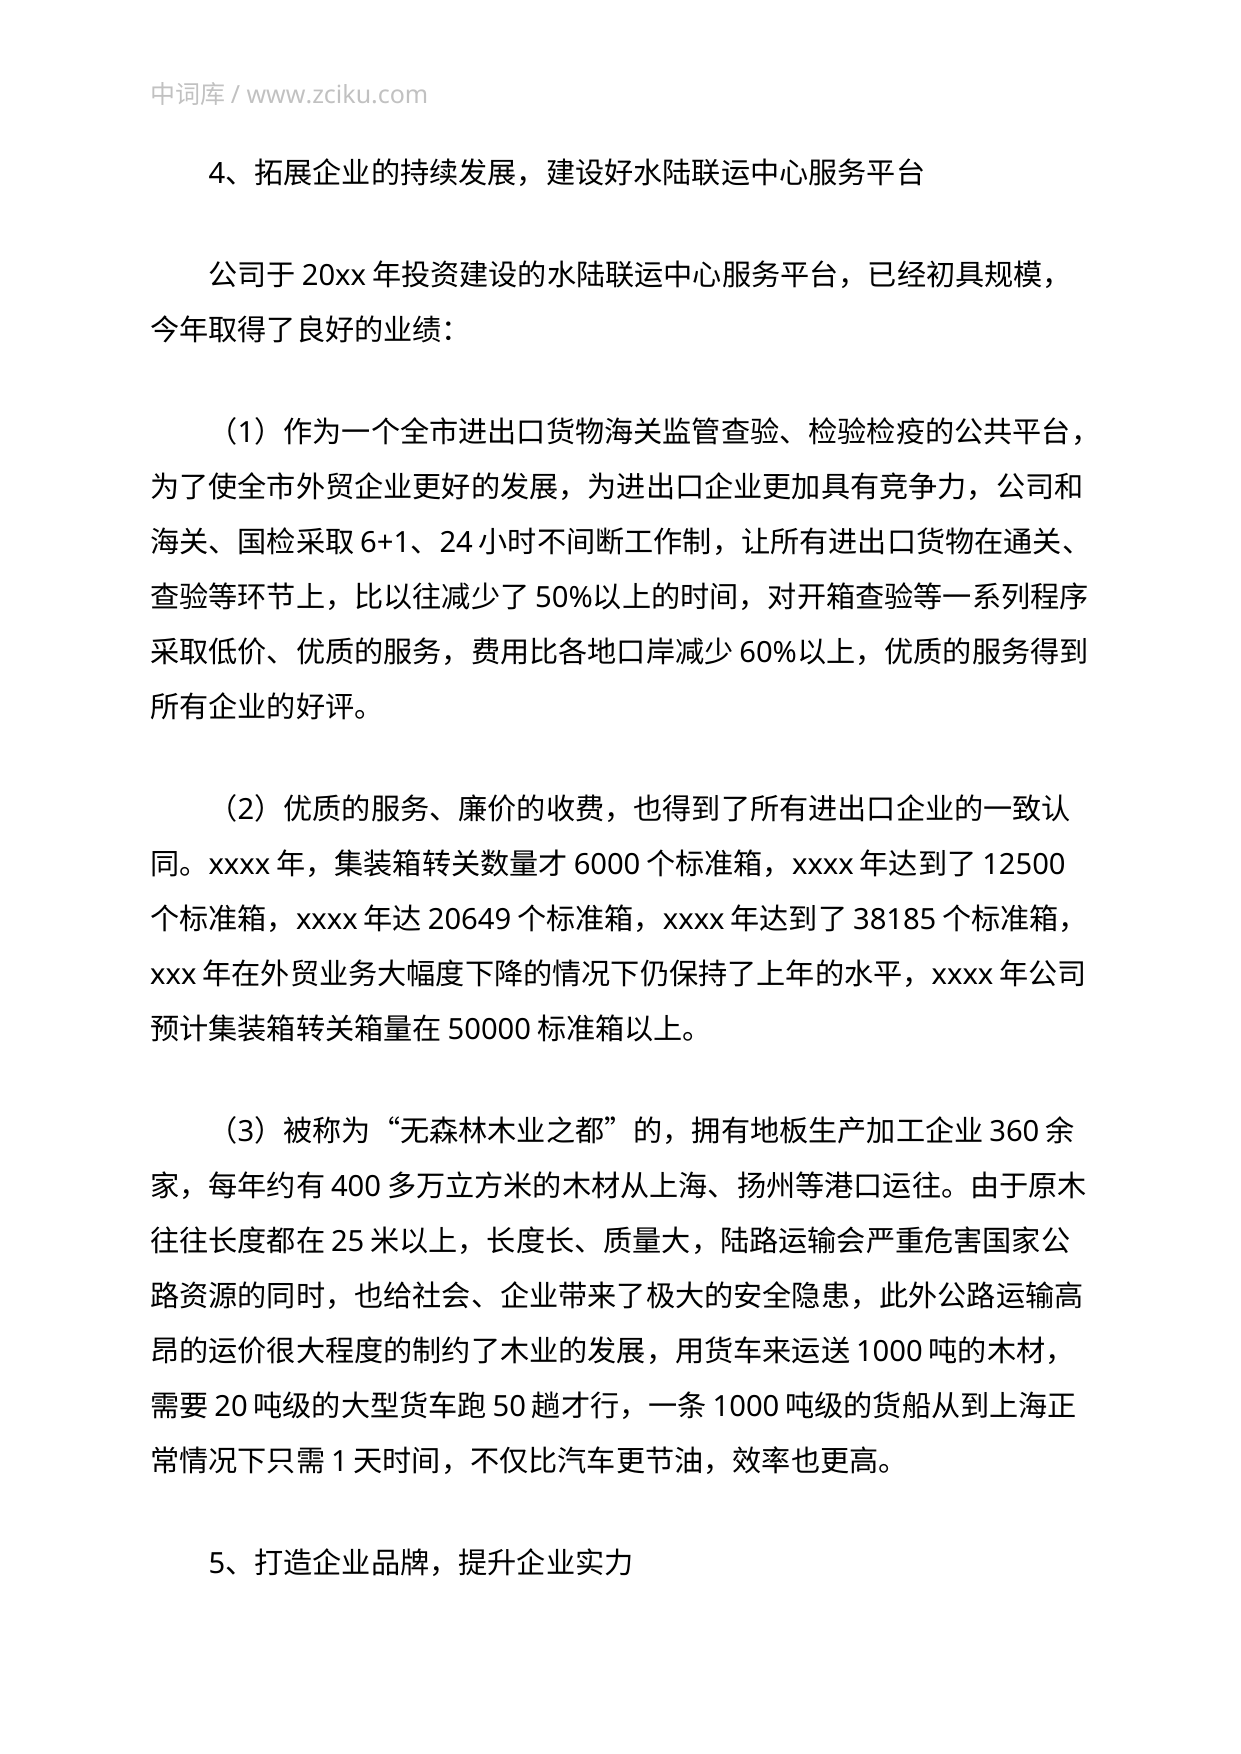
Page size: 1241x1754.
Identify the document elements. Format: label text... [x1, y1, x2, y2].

text （1）作为一个全市进出口货物海关监管查验、检验检疫的公共平台，为了使全市外贸企业更好的发展，为进出口企业更加具有竞争力，公司和海关、国检采取6+1、24小时不间断工作制，让所有进出口货物在通关、查验等环节上，比以往减少了50%以上的时间，对开箱查验等一系列程序采取低价、优质的服务，费用比各地口岸减少60%以上，优质的服务得到所有企业的好评。 [150, 409, 1090, 726]
text 5、打造企业品牌，提升企业实力 [150, 1539, 1090, 1582]
text （2）优质的服务、廉价的收费，也得到了所有进出口企业的一致认同。xxxx年，集装箱转关数量才6000个标准箱，xxxx年达到了12500个标准箱，xxxx年达20649个标准箱，xxxx年达到了38185个标准箱，xxx年在外贸业务大幅度下降的情况下仍保持了上年的水平，xxxx年公司预计集装箱转关箱量在50000标准箱以上。 [150, 785, 1090, 1048]
text 4、拓展企业的持续发展，建设好水陆联运中心服务平台 [150, 150, 1090, 192]
text （3）被称为“无森林木业之都”的，拥有地板生产加工企业360余家，每年约有400多万立方米的木材从上海、扬州等港口运往。由于原木往往长度都在25米以上，长度长、质量大，陆路运输会严重危害国家公路资源的同时，也给社会、企业带来了极大的安全隐患，此外公路运输高昂的运价很大程度的制约了木业的发展，用货车来运送1000吨的木材，需要20吨级的大型货车跑50趟才行，一条1000吨级的货船从到上海正常情况下只需1天时间，不仅比汽车更节油，效率也更高。 [150, 1107, 1090, 1480]
text 公司于20xx年投资建设的水陆联运中心服务平台，已经初具规模，今年取得了良好的业绩： [150, 252, 1090, 349]
